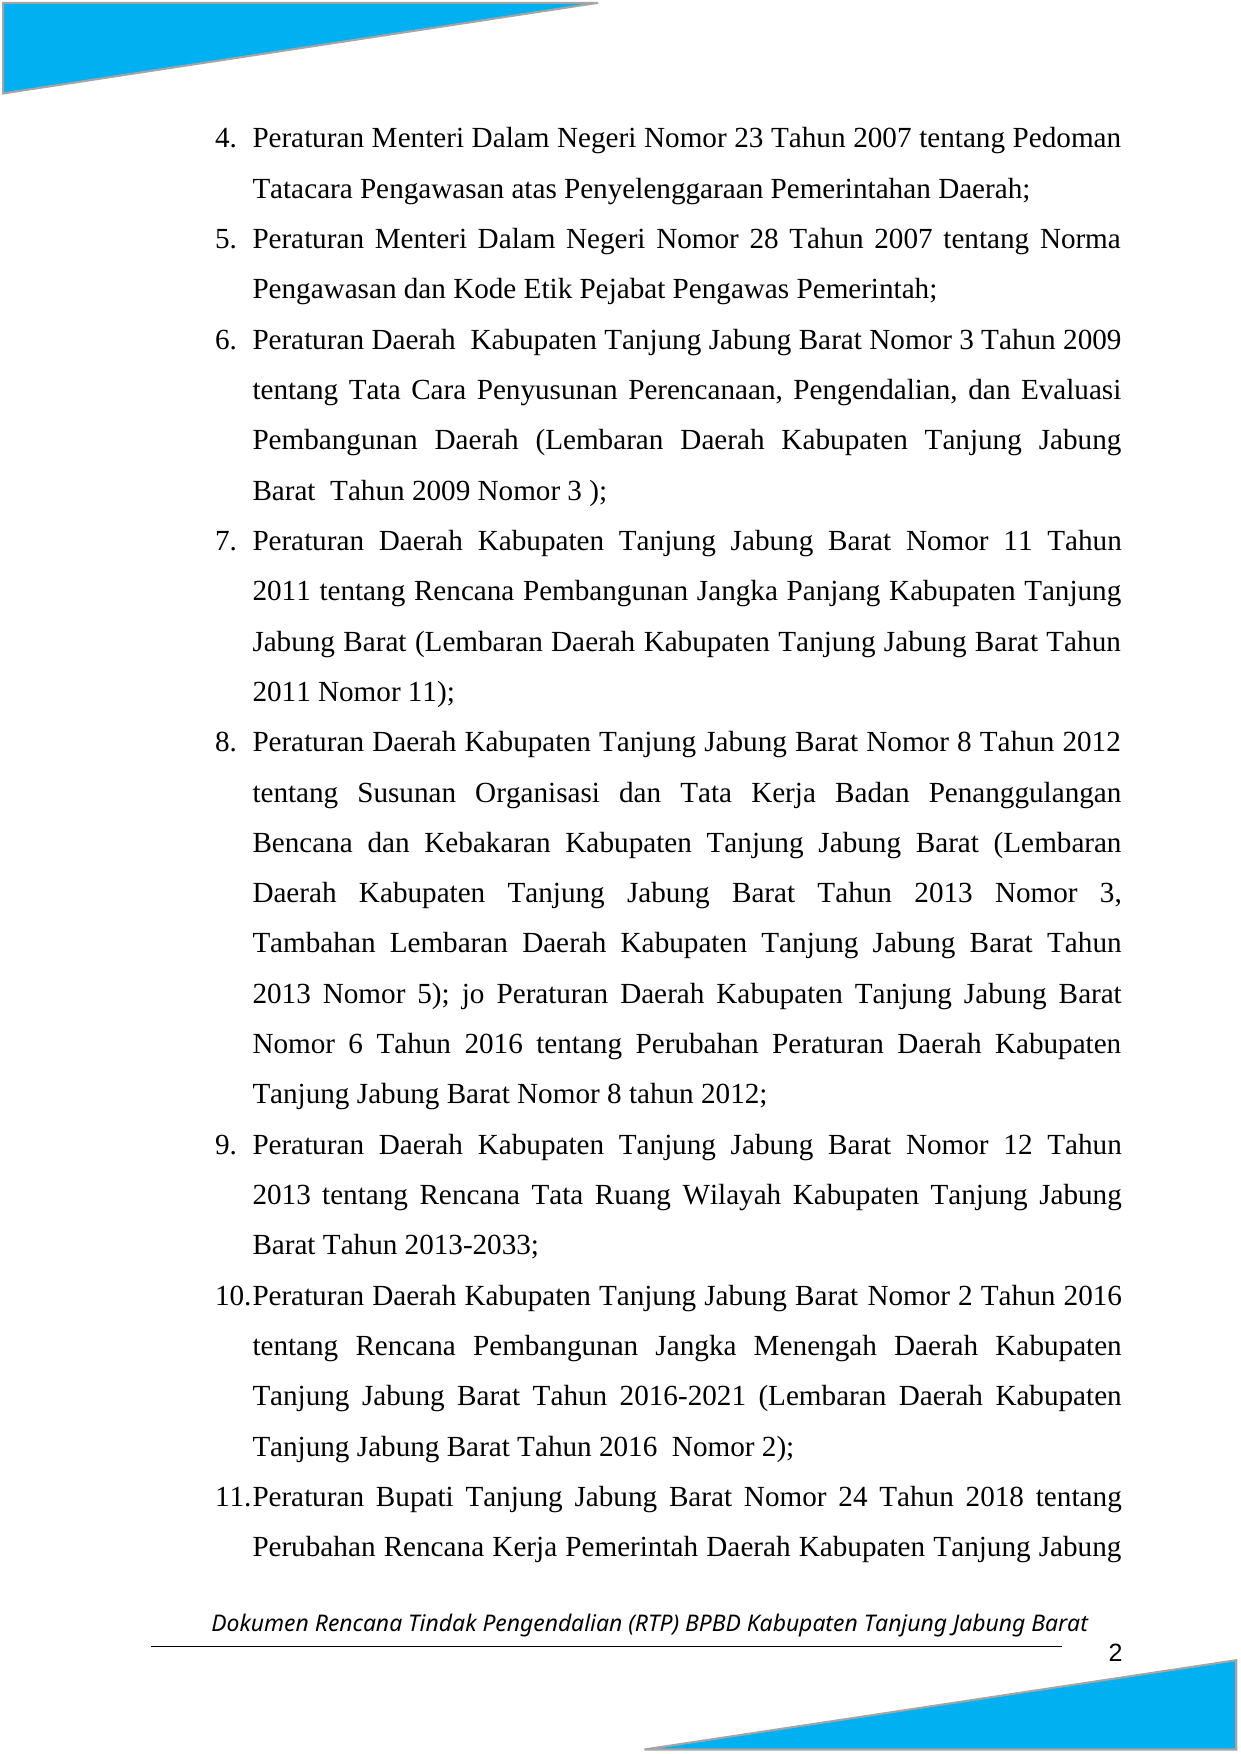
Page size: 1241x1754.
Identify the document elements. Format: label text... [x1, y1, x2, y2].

list Peraturan Daerah Kabupaten Tanjung Jabung Barat Nomor 8 Tahun 2012 tentang Susunan Organisasi dan Tata Kerja Badan Penanggulangan Bencana dan Kebakaran Kabupaten Tanjung Jabung Barat (Lembaran Daerah Kabupaten Tanjung Jabung Barat Tahun 2013 Nomor 3, Tambahan Lembaran Daerah Kabupaten Tanjung Jabung Barat Tahun 2013 Nomor 5); jo Peraturan Daerah Kabupaten Tanjung Jabung Barat Nomor 6 Tahun 2016 tentang Perubahan Peraturan Daerah Kabupaten Tanjung Jabung Barat Nomor 8 tahun 2012; [215, 724, 1122, 1110]
list Peraturan Daerah Kabupaten Tanjung Jabung Barat Nomor 12 Tahun 2013 tentang Rencana Tata Ruang Wilayah Kabupaten Tanjung Jabung Barat Tahun 2013-2033; [215, 1127, 1122, 1261]
list Peraturan Daerah Kabupaten Tanjung Jabung Barat Nomor 2 Tahun 2016 tentang Rencana Pembangunan Jangka Menengah Daerah Kabupaten Tanjung Jabung Barat Tahun 2016-2021 (Lembaran Daerah Kabupaten Tanjung Jabung Barat Tahun 2016 Nomor 2); [215, 1278, 1122, 1462]
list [215, 1479, 1122, 1563]
list Peraturan Menteri Dalam Negeri Nomor 28 Tahun 2007 tentang Norma Pengawasan dan Kode Etik Pejabat Pengawas Pemerintah; [215, 221, 1122, 305]
list Peraturan Daerah Kabupaten Tanjung Jabung Barat Nomor 3 Tahun 2009 tentang Tata Cara Penyusunan Perencanaan, Pengendalian, dan Evaluasi Pembangunan Daerah (Lembaran Daerah Kabupaten Tanjung Jabung Barat Tahun 2009 Nomor 3 ); [215, 322, 1122, 506]
list Peraturan Menteri Dalam Negeri Nomor 23 Tahun 2007 tentang Pedoman Tatacara Pengawasan atas Penyelenggaraan Pemerintahan Daerah; [215, 121, 1122, 204]
list Peraturan Daerah Kabupaten Tanjung Jabung Barat Nomor 11 Tahun 2011 tentang Rencana Pembangunan Jangka Panjang Kabupaten Tanjung Jabung Barat (Lembaran Daerah Kabupaten Tanjung Jabung Barat Tahun 2011 Nomor 11); [215, 523, 1122, 708]
